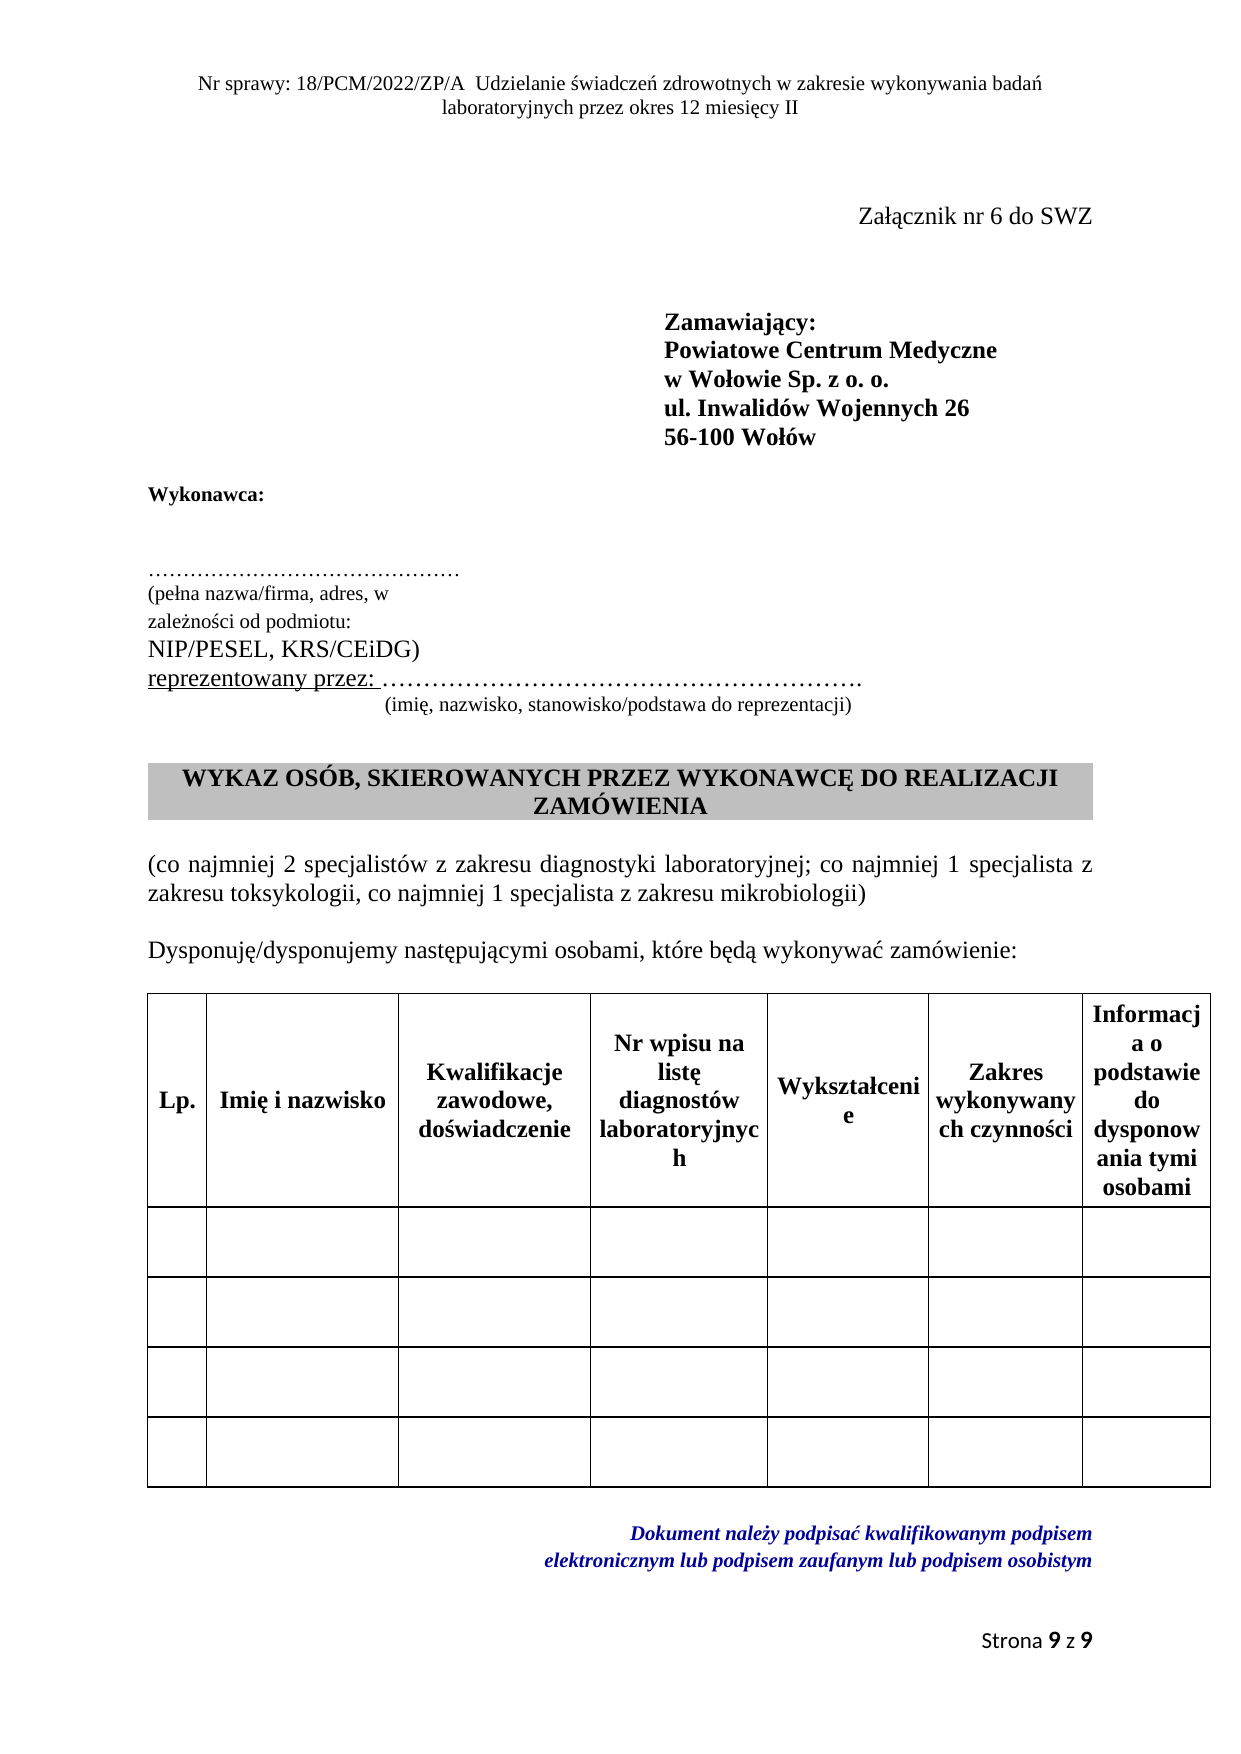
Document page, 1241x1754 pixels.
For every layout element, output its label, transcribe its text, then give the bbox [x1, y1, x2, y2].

table_cell [768, 1418, 928, 1486]
text 56-100 Wołów [664, 422, 1093, 450]
table_cell [768, 1348, 928, 1416]
table_cell [399, 1278, 590, 1346]
table_header Nr wpisu na listę diagnostów laboratoryjnych [591, 994, 767, 1206]
table_cell [929, 1418, 1082, 1486]
table_cell [1083, 1348, 1210, 1416]
table_cell [1083, 1278, 1210, 1346]
table_cell [399, 1348, 590, 1416]
text Powiatowe Centrum Medyczne w Wołowie Sp. z o. o. [664, 335, 1093, 393]
text Wykonawca: [148, 482, 1093, 506]
table_header Kwalifikacje zawodowe, doświadczenie [399, 994, 590, 1206]
table_cell [929, 1348, 1082, 1416]
table_cell [207, 1418, 398, 1486]
text Dysponuję/dysponujemy następującymi osobami, które będą wykonywać zamówienie: [148, 935, 1093, 964]
table_cell [591, 1278, 767, 1346]
table_header Wykształcenie [768, 994, 928, 1206]
table_cell [207, 1278, 398, 1346]
text Załącznik nr 6 do SWZ [148, 201, 1093, 230]
text WYKAZ OSÓB, SKIEROWANYCH PRZEZ WYKONAWCĘ DO REALIZACJI ZAMÓWIENIA [148, 763, 1093, 820]
text elektronicznym lub podpisem zaufanym lub podpisem osobistym [443, 1548, 1093, 1572]
table_cell [207, 1208, 398, 1276]
table_header Imię i nazwisko [207, 994, 398, 1206]
table_header Informacja o podstawie do dysponowania tymi osobami [1083, 994, 1210, 1206]
table_cell [1083, 1418, 1210, 1486]
table_cell [148, 1278, 206, 1346]
table_cell [148, 1208, 206, 1276]
text ……………………………………… [148, 557, 472, 581]
text Zamawiający: [664, 307, 1093, 335]
text ul. Inwalidów Wojennych 26 [664, 393, 1093, 422]
table_header Zakres wykonywanych czynności [929, 994, 1082, 1206]
table_cell [591, 1348, 767, 1416]
text (co najmniej 2 specjalistów z zakresu diagnostyki laboratoryjnej; co najmniej 1 specjalista z zakresu toksykologii, co najmniej 1 specjalista z zakresu mikrobiologii) [148, 849, 1093, 906]
text (imię, nazwisko, stanowisko/podstawa do reprezentacji) [295, 692, 1096, 716]
table_header Lp. [148, 994, 206, 1206]
table_cell [148, 1418, 206, 1486]
table_cell [1083, 1208, 1210, 1276]
table_cell [768, 1208, 928, 1276]
table_cell [591, 1208, 767, 1276]
table_cell [929, 1208, 1082, 1276]
text (pełna nazwa/firma, adres, w zależności od podmiotu: NIP/PESEL, KRS/CEiDG) [148, 581, 472, 663]
text Dokument należy podpisać kwalifikowanym podpisem [148, 1520, 1093, 1544]
table_cell [399, 1208, 590, 1276]
table_cell [207, 1348, 398, 1416]
table_cell [399, 1418, 590, 1486]
text reprezentowany przez: …………………………………………………. [148, 663, 1093, 692]
table_cell [929, 1278, 1082, 1346]
table_cell [148, 1348, 206, 1416]
table_cell [768, 1278, 928, 1346]
table_cell [591, 1418, 767, 1486]
